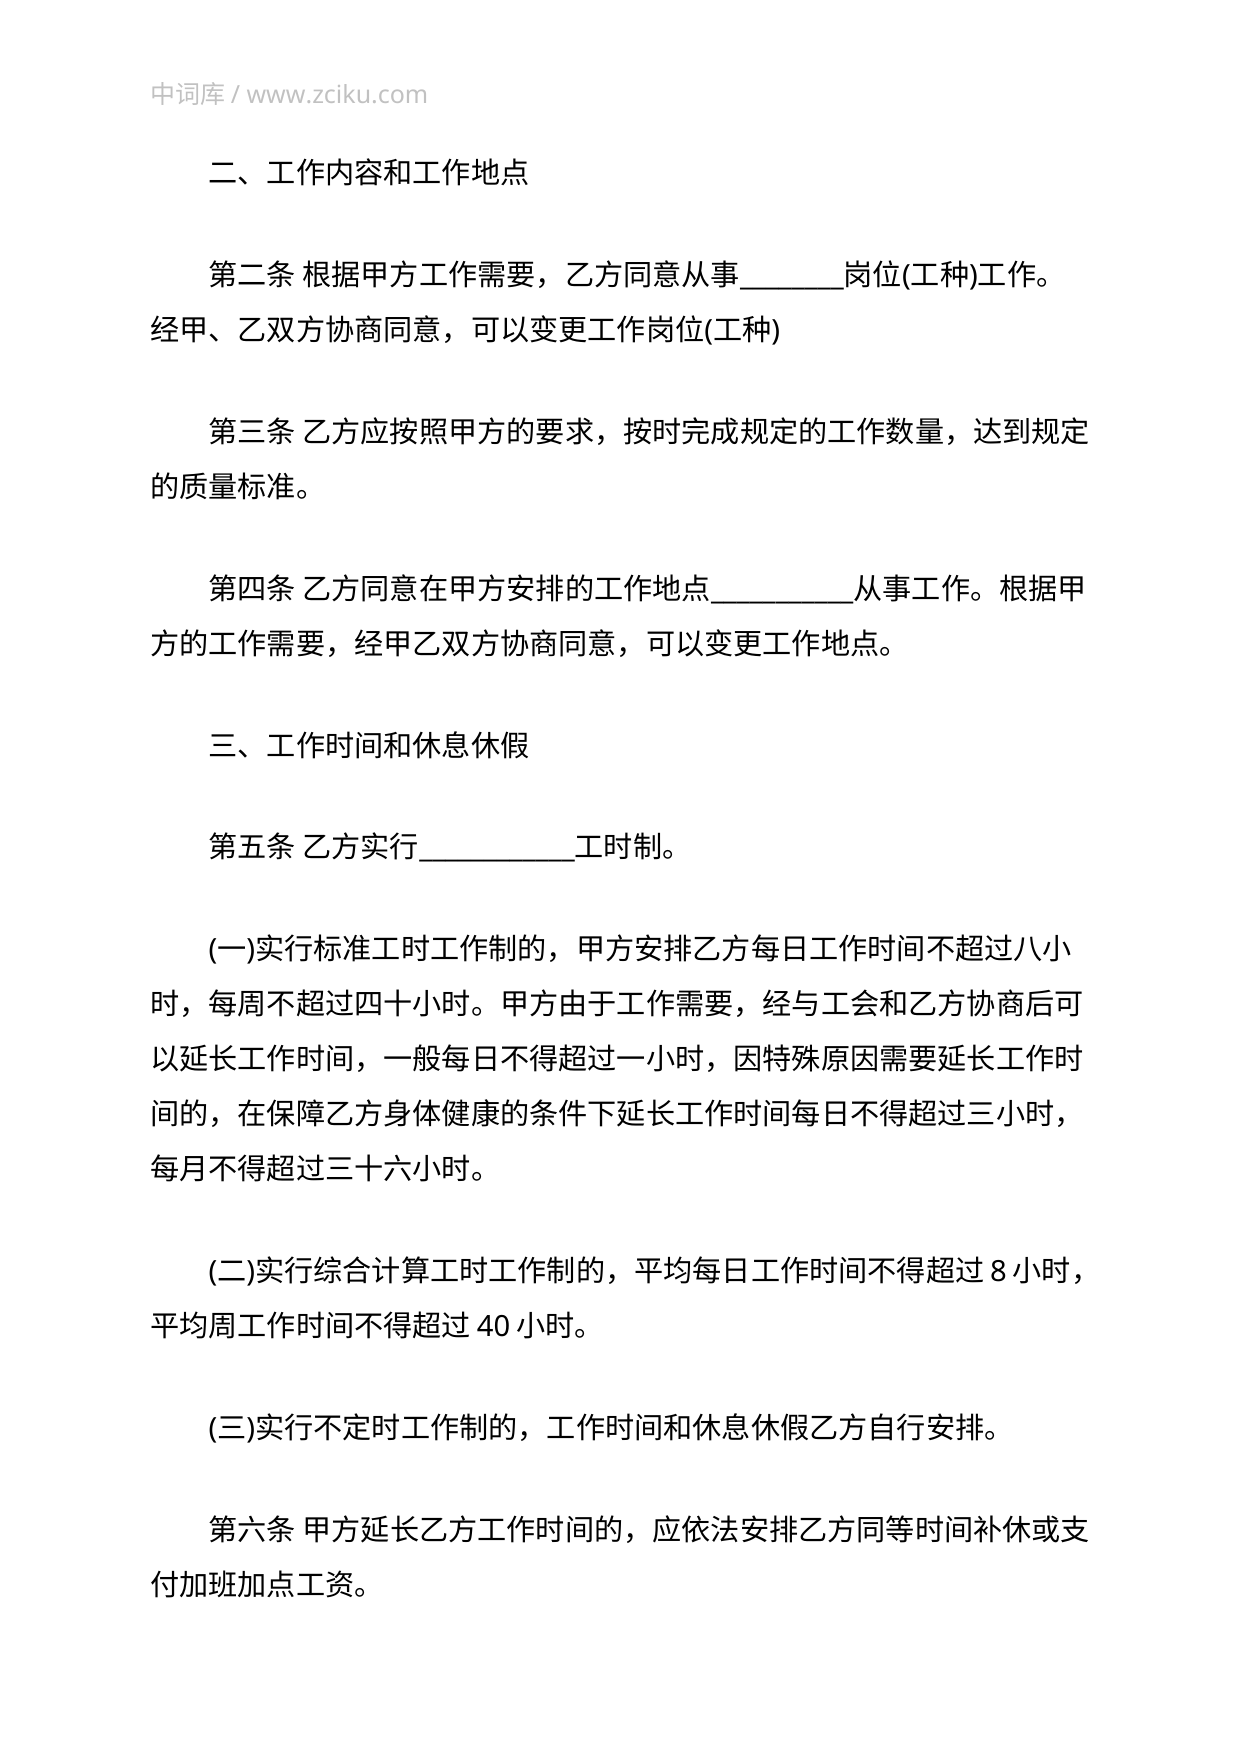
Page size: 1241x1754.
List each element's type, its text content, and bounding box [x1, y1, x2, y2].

text 第三条 乙方应按照甲方的要求，按时完成规定的工作数量，达到规定的质量标准。 [150, 409, 1090, 506]
text 第四条 乙方同意在甲方安排的工作地点___________从事工作。根据甲方的工作需要，经甲乙双方协商同意，可以变更工作地点。 [150, 565, 1090, 663]
text 二、工作内容和工作地点 [150, 150, 1090, 192]
text 第二条 根据甲方工作需要，乙方同意从事________岗位(工种)工作。经甲、乙双方协商同意，可以变更工作岗位(工种) [150, 252, 1090, 349]
text (三)实行不定时工作制的，工作时间和休息休假乙方自行安排。 [150, 1404, 1090, 1447]
text 三、工作时间和休息休假 [150, 722, 1090, 764]
text 第六条 甲方延长乙方工作时间的，应依法安排乙方同等时间补休或支付加班加点工资。 [150, 1506, 1090, 1603]
text (二)实行综合计算工时工作制的，平均每日工作时间不得超过8小时，平均周工作时间不得超过40小时。 [150, 1247, 1090, 1345]
text 第五条 乙方实行____________工时制。 [150, 824, 1090, 866]
text (一)实行标准工时工作制的，甲方安排乙方每日工作时间不超过八小时，每周不超过四十小时。甲方由于工作需要，经与工会和乙方协商后可以延长工作时间，一般每日不得超过一小时，因特殊原因需要延长工作时间的，在保障乙方身体健康的条件下延长工作时间每日不得超过三小时，每月不得超过三十六小时。 [150, 926, 1090, 1188]
